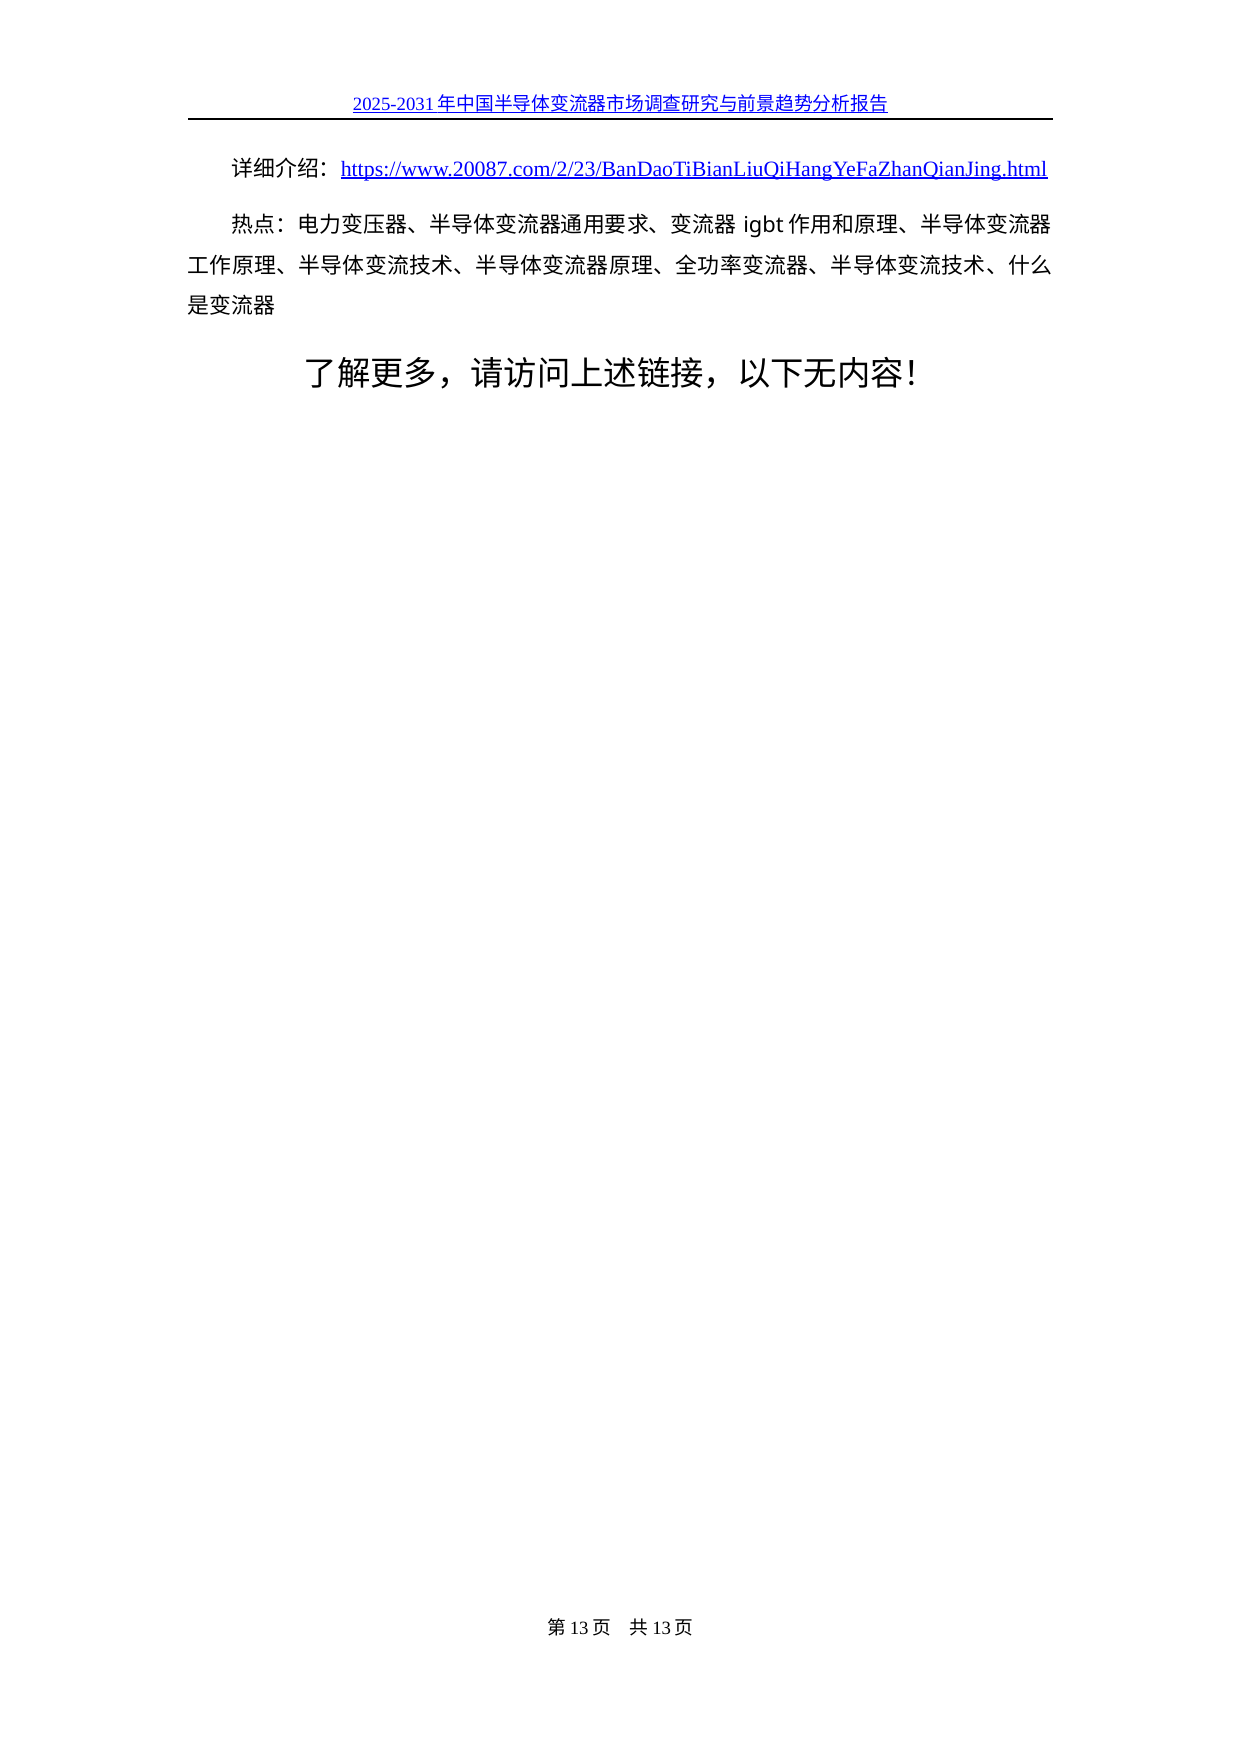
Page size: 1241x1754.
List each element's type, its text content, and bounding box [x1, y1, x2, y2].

text 详细介绍：https://www.20087.com/2/23/BanDaoTiBianLiuQiHangYeFaZhanQianJing.html [187, 150, 1053, 183]
title 了解更多，请访问上述链接，以下无内容！ [187, 338, 1053, 403]
text 热点：电力变压器、半导体变流器通用要求、变流器igbt作用和原理、半导体变流器工作原理、半导体变流技术、半导体变流器原理、全功率变流器、半导体变流技术、什么是变流器 [187, 207, 1053, 321]
